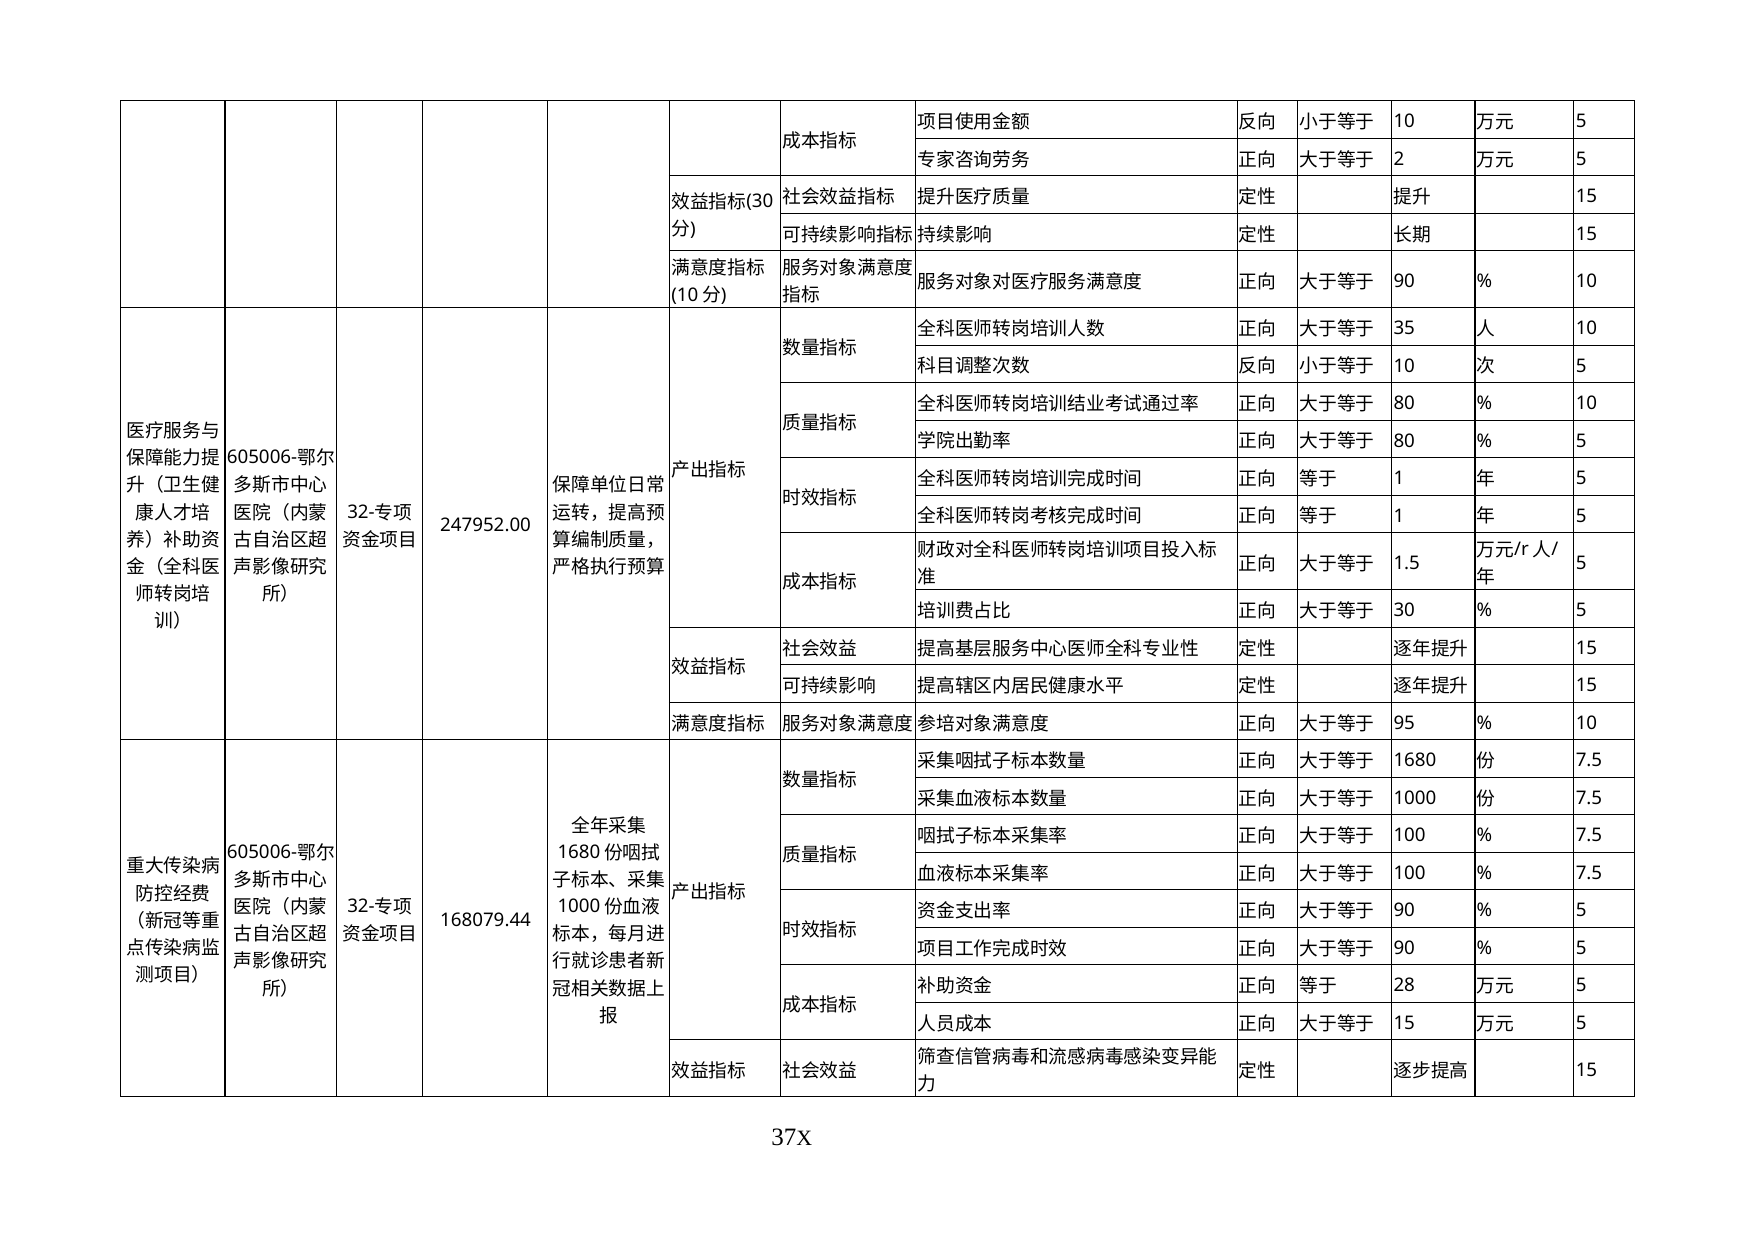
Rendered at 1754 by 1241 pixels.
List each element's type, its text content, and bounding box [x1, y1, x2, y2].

table_cell [1476, 214, 1573, 250]
table_cell 5 [1574, 1003, 1634, 1039]
table_cell 小于等于 [1298, 346, 1391, 382]
table_cell 80 [1392, 421, 1474, 457]
table_cell 大于等于 [1298, 703, 1391, 739]
table_cell 5 [1574, 101, 1634, 138]
table_cell 参培对象满意度 [916, 703, 1237, 739]
table_cell 科目调整次数 [916, 346, 1237, 382]
table_cell 服务对象满意度指标 [781, 251, 915, 307]
table_cell 年 [1476, 458, 1573, 495]
table_cell 32-专项资金项目 [337, 740, 422, 1096]
table_cell 正向 [1238, 458, 1297, 495]
table_cell 服务对象满意度 [781, 703, 915, 739]
table_cell 小于等于 [1298, 101, 1391, 138]
table_cell 7.5 [1574, 853, 1634, 889]
table_cell 专家咨询劳务 [916, 139, 1237, 175]
table_cell 全年采集1680份咽拭子标本、采集1000份血液标本，每月进行就诊患者新冠相关数据上报 [548, 740, 669, 1096]
table_cell [1298, 628, 1391, 664]
table_cell 10 [1574, 251, 1634, 307]
table_cell 份 [1476, 778, 1573, 814]
table_cell 正向 [1238, 890, 1297, 927]
table_cell 大于等于 [1298, 778, 1391, 814]
table_cell 2 [1392, 139, 1474, 175]
table_cell [1476, 176, 1573, 213]
table_cell [1476, 628, 1573, 664]
table_cell 正向 [1238, 965, 1297, 1002]
table_cell 定性 [1238, 1040, 1297, 1096]
table_cell 成本指标 [781, 533, 915, 627]
table_cell [1298, 176, 1391, 213]
table_cell 次 [1476, 346, 1573, 382]
table_cell 15 [1574, 1040, 1634, 1096]
table_cell 大于等于 [1298, 139, 1391, 175]
table_cell 逐步提高 [1392, 1040, 1474, 1096]
table_cell 人 [1476, 308, 1573, 345]
table_cell 15 [1574, 214, 1634, 250]
table_cell 5 [1574, 533, 1634, 589]
table_cell 效益指标 [670, 628, 780, 702]
table_cell 数量指标 [781, 740, 915, 814]
table_cell 定性 [1238, 628, 1297, 664]
table_cell 社会效益指标 [781, 176, 915, 213]
table_cell 服务对象对医疗服务满意度 [916, 251, 1237, 307]
table_cell 大于等于 [1298, 815, 1391, 852]
table_cell 项目使用金额 [916, 101, 1237, 138]
table_cell 35 [1392, 308, 1474, 345]
table_cell 成本指标 [781, 101, 915, 175]
table_cell % [1476, 853, 1573, 889]
table_cell 万元/r人/年 [1476, 533, 1573, 589]
table_cell 5 [1574, 890, 1634, 927]
table_cell [1476, 665, 1573, 702]
table_cell 10 [1574, 703, 1634, 739]
table_cell 正向 [1238, 590, 1297, 627]
table_cell 90 [1392, 890, 1474, 927]
table_cell 逐年提升 [1392, 628, 1474, 664]
table_cell % [1476, 251, 1573, 307]
table_cell 90 [1392, 928, 1474, 964]
table_cell 等于 [1298, 965, 1391, 1002]
table_cell 正向 [1238, 139, 1297, 175]
table_cell [1298, 214, 1391, 250]
table_cell 万元 [1476, 1003, 1573, 1039]
table_cell 年 [1476, 496, 1573, 532]
table_cell 正向 [1238, 251, 1297, 307]
table_cell 168079.44 [423, 740, 547, 1096]
table_cell 全科医师转岗培训结业考试通过率 [916, 383, 1237, 420]
table_cell % [1476, 590, 1573, 627]
table_cell 万元 [1476, 139, 1573, 175]
table_cell 正向 [1238, 1003, 1297, 1039]
table_cell 大于等于 [1298, 421, 1391, 457]
table_cell 32-专项资金项目 [337, 308, 422, 739]
table_cell 血液标本采集率 [916, 853, 1237, 889]
table_cell % [1476, 383, 1573, 420]
table_cell 可持续影响 [781, 665, 915, 702]
table_cell 大于等于 [1298, 1003, 1391, 1039]
table_cell 5 [1574, 139, 1634, 175]
table_cell 正向 [1238, 815, 1297, 852]
table_cell 正向 [1238, 383, 1297, 420]
table_cell 大于等于 [1298, 853, 1391, 889]
table_cell 5 [1574, 421, 1634, 457]
table_cell 医疗服务与保障能力提升（卫生健康人才培养）补助资金（全科医师转岗培训） [121, 308, 224, 739]
table_cell 95 [1392, 703, 1474, 739]
table_cell 定性 [1238, 176, 1297, 213]
table_cell 605006-鄂尔多斯市中心医院（内蒙古自治区超声影像研究所） [226, 308, 336, 739]
table_cell 正向 [1238, 496, 1297, 532]
table_cell % [1476, 703, 1573, 739]
table_cell 5 [1574, 458, 1634, 495]
table_cell 1 [1392, 496, 1474, 532]
table_cell 7.5 [1574, 740, 1634, 777]
table_cell 28 [1392, 965, 1474, 1002]
table_cell 正向 [1238, 533, 1297, 589]
table_cell 5 [1574, 928, 1634, 964]
table_cell 提高辖区内居民健康水平 [916, 665, 1237, 702]
table_cell 10 [1574, 383, 1634, 420]
table_cell 补助资金 [916, 965, 1237, 1002]
table_cell 提高基层服务中心医师全科专业性 [916, 628, 1237, 664]
table_cell 15 [1574, 665, 1634, 702]
table_cell 1.5 [1392, 533, 1474, 589]
table_cell 10 [1392, 101, 1474, 138]
table_cell 大于等于 [1298, 928, 1391, 964]
table_cell 满意度指标 [670, 703, 780, 739]
table_cell 1680 [1392, 740, 1474, 777]
table_cell 效益指标(30分) [670, 176, 780, 250]
table_cell 保障单位日常运转，提高预算编制质量，严格执行预算 [548, 308, 669, 739]
table_cell 正向 [1238, 778, 1297, 814]
table_cell [1298, 665, 1391, 702]
table_cell % [1476, 928, 1573, 964]
table_cell 全科医师转岗培训完成时间 [916, 458, 1237, 495]
table_cell 5 [1574, 346, 1634, 382]
table_cell 咽拭子标本采集率 [916, 815, 1237, 852]
table_cell 10 [1574, 308, 1634, 345]
table_cell % [1476, 421, 1573, 457]
table_cell 100 [1392, 815, 1474, 852]
table_cell 提升医疗质量 [916, 176, 1237, 213]
table_cell 正向 [1238, 308, 1297, 345]
table_cell 反向 [1238, 101, 1297, 138]
table_cell 万元 [1476, 965, 1573, 1002]
table_cell 定性 [1238, 665, 1297, 702]
table_cell 万元 [1476, 101, 1573, 138]
table_cell 数量指标 [781, 308, 915, 382]
table_cell 7.5 [1574, 815, 1634, 852]
table_cell 产出指标 [670, 308, 780, 627]
table_cell 5 [1574, 965, 1634, 1002]
table_cell 时效指标 [781, 890, 915, 964]
table_cell 质量指标 [781, 815, 915, 889]
table_cell 大于等于 [1298, 590, 1391, 627]
table_cell 持续影响 [916, 214, 1237, 250]
table_cell 80 [1392, 383, 1474, 420]
table_cell 10 [1392, 346, 1474, 382]
table_cell 效益指标 [670, 1040, 780, 1096]
table_cell 正向 [1238, 853, 1297, 889]
table_cell 学院出勤率 [916, 421, 1237, 457]
table_cell 产出指标 [670, 740, 780, 1039]
table_cell 项目工作完成时效 [916, 928, 1237, 964]
table_cell [1476, 1040, 1573, 1096]
table_cell 质量指标 [781, 383, 915, 457]
table_cell % [1476, 815, 1573, 852]
table_cell 长期 [1392, 214, 1474, 250]
table_cell 1000 [1392, 778, 1474, 814]
table_cell 15 [1574, 628, 1634, 664]
table_cell 可持续影响指标 [781, 214, 915, 250]
table_cell 正向 [1238, 740, 1297, 777]
table_cell 15 [1392, 1003, 1474, 1039]
table_cell 大于等于 [1298, 251, 1391, 307]
table_cell 100 [1392, 853, 1474, 889]
table_cell % [1476, 890, 1573, 927]
table_cell 采集咽拭子标本数量 [916, 740, 1237, 777]
table_cell 247952.00 [423, 308, 547, 739]
table_cell 等于 [1298, 458, 1391, 495]
table_cell 5 [1574, 496, 1634, 532]
table_cell 大于等于 [1298, 533, 1391, 589]
table_cell 财政对全科医师转岗培训项目投入标准 [916, 533, 1237, 589]
table_cell 逐年提升 [1392, 665, 1474, 702]
table_cell 正向 [1238, 928, 1297, 964]
table_cell 社会效益 [781, 1040, 915, 1096]
table_cell 大于等于 [1298, 308, 1391, 345]
table_cell 全科医师转岗考核完成时间 [916, 496, 1237, 532]
table_cell 5 [1574, 590, 1634, 627]
table_cell 提升 [1392, 176, 1474, 213]
table_cell 培训费占比 [916, 590, 1237, 627]
table_cell 1 [1392, 458, 1474, 495]
table_cell 人员成本 [916, 1003, 1237, 1039]
table_cell 90 [1392, 251, 1474, 307]
table_cell 时效指标 [781, 458, 915, 532]
table_cell 筛查信管病毒和流感病毒感染变异能力 [916, 1040, 1237, 1096]
table_cell 605006-鄂尔多斯市中心医院（内蒙古自治区超声影像研究所） [226, 740, 336, 1096]
table_cell 反向 [1238, 346, 1297, 382]
table_cell 定性 [1238, 214, 1297, 250]
table_cell 等于 [1298, 496, 1391, 532]
table_cell 大于等于 [1298, 890, 1391, 927]
table_cell 采集血液标本数量 [916, 778, 1237, 814]
table_cell 资金支出率 [916, 890, 1237, 927]
table_cell 大于等于 [1298, 383, 1391, 420]
table_cell 重大传染病防控经费（新冠等重点传染病监测项目） [121, 740, 224, 1096]
table_cell 正向 [1238, 703, 1297, 739]
table_cell 成本指标 [781, 965, 915, 1039]
table_cell 15 [1574, 176, 1634, 213]
table_cell 大于等于 [1298, 740, 1391, 777]
table_cell 份 [1476, 740, 1573, 777]
table_cell 正向 [1238, 421, 1297, 457]
table_cell 全科医师转岗培训人数 [916, 308, 1237, 345]
table_cell [1298, 1040, 1391, 1096]
table_cell 30 [1392, 590, 1474, 627]
table_cell 满意度指标(10分) [670, 251, 780, 307]
table_cell 社会效益 [781, 628, 915, 664]
table_cell 7.5 [1574, 778, 1634, 814]
